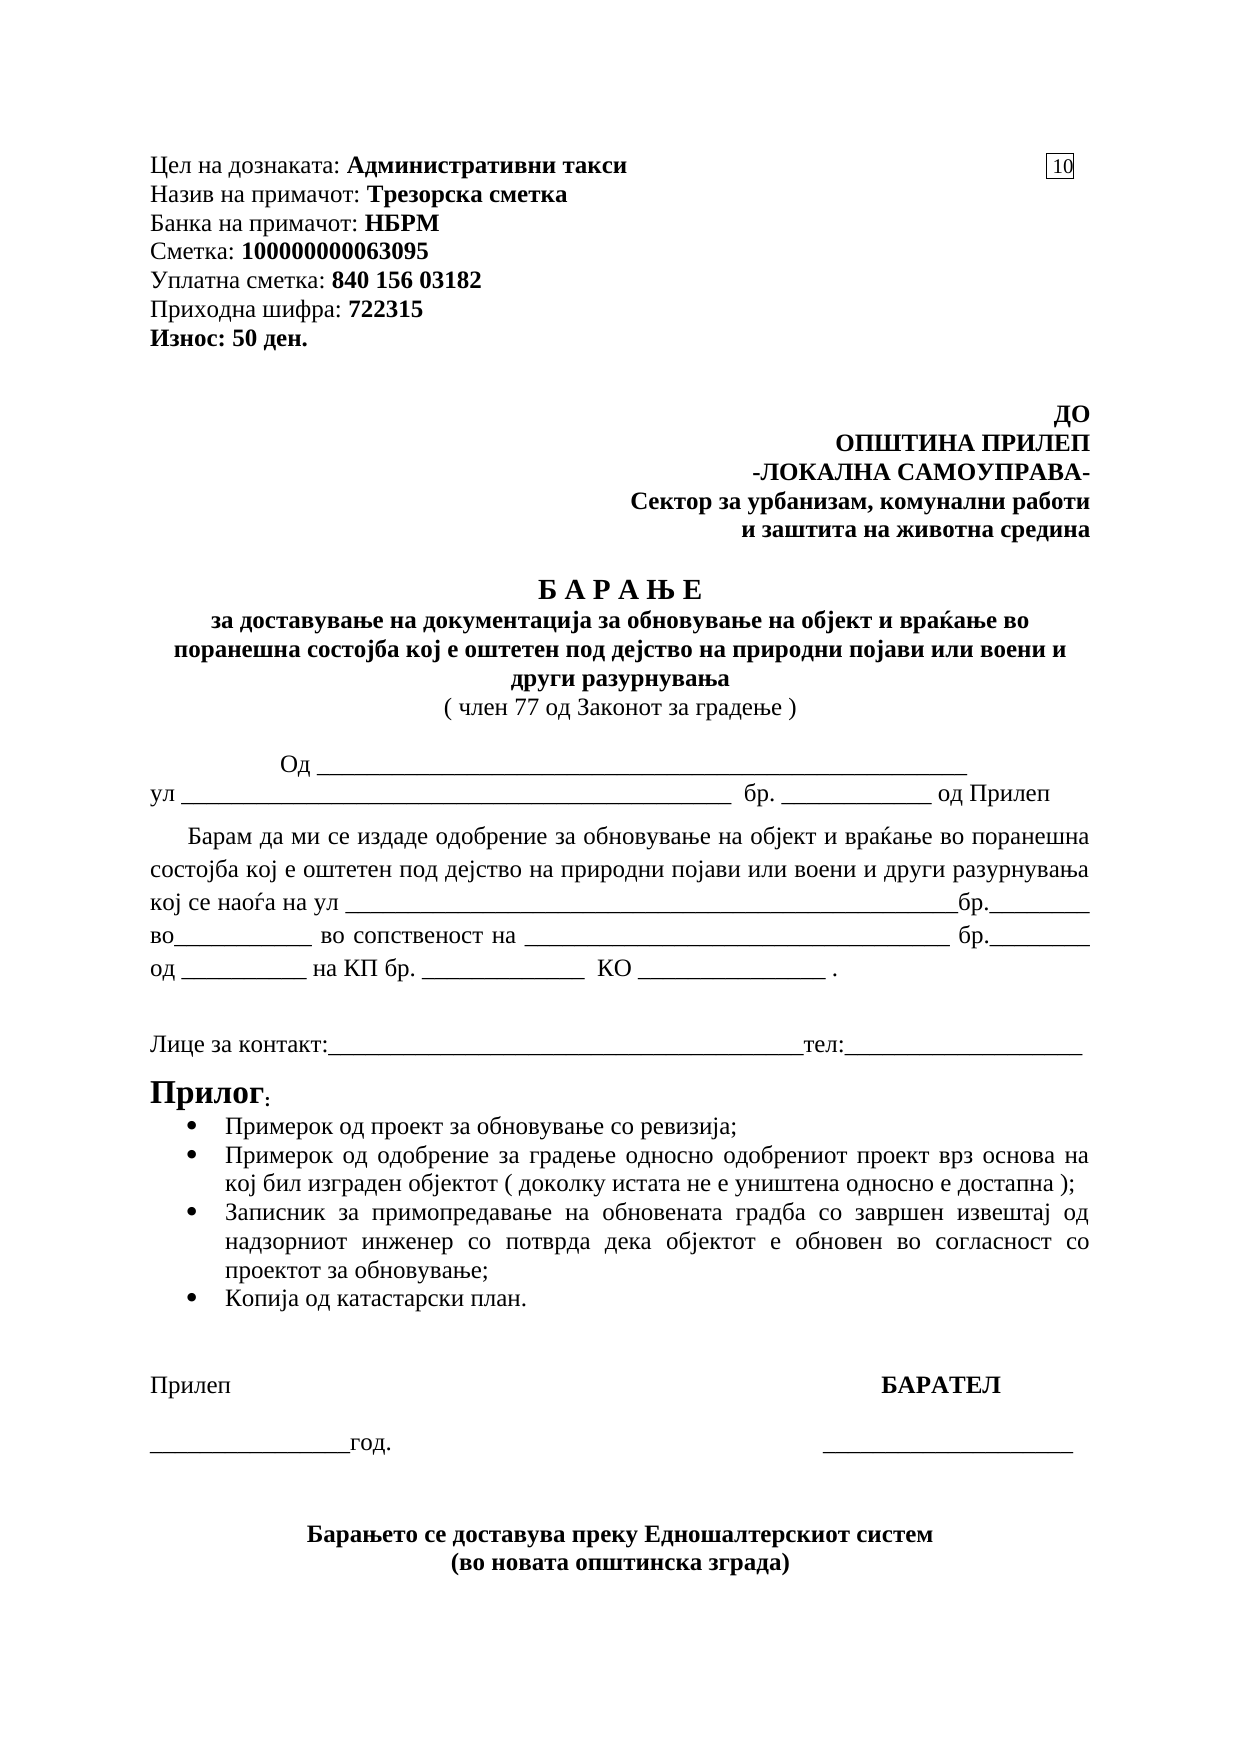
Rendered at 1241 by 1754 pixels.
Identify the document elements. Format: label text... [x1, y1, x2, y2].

list Копија од катастарски план. [187, 1283, 1090, 1312]
text и заштита на животна средина [525, 514, 1090, 543]
text Прилеп БАРАТЕЛ [150, 1370, 1090, 1398]
text ОПШТИНА ПРИЛЕП [525, 428, 1090, 457]
text ( член 77 од Законот за градење ) [150, 692, 1090, 721]
text Прилог: [150, 1073, 1090, 1111]
text Назив на примачот: Трезорска сметка [150, 179, 1090, 208]
text Сметка: 100000000063095 [150, 236, 1090, 265]
text Уплатна сметка: 840 156 03182 [150, 265, 1090, 294]
text Барањето се доставува преку Едношалтерскиот систем [150, 1519, 1090, 1547]
text Банка на примачот: НБРМ [150, 208, 1090, 236]
text за доставување на документација за обновување на објект и враќање во поранешна состојба кој е оштетен под дејство на природни појави или воени и други разурнувања [150, 606, 1090, 692]
text ул ____________________________________________ бр. ____________ од Прилеп [150, 778, 1090, 807]
text (во новата општинска зграда) [150, 1547, 1090, 1576]
text ДО [525, 399, 1090, 428]
text Од ____________________________________________________ [150, 749, 1090, 778]
text Лице за контакт:______________________________________тел:___________________ [150, 1029, 1090, 1058]
list Примерок од одобрение за градење односно одобрениот проект врз основа на кој бил изграден објектот ( доколку истата не е уништена односно е достапна ); [187, 1140, 1090, 1197]
text Сектор за урбанизам, комунални работи [525, 486, 1090, 514]
list Записник за примопредавање на обновената градба со завршен извештај од надзорниот инженер со потврда дека објектот е обновен во согласност со проектот за обновување; [187, 1197, 1090, 1283]
text ________________год. ____________________ [150, 1427, 1090, 1456]
text Б А Р А Њ Е [150, 572, 1090, 606]
text -ЛОКАЛНА САМОУПРАВА- [525, 457, 1090, 486]
text Цел на дознаката: Административни такси 10 [150, 150, 1090, 179]
list Примерок од проект за обновување со ревизија; [187, 1111, 1090, 1140]
text Приходна шифра: 722315 [150, 294, 1090, 323]
text Барам да ми се издаде одобрение за обновување на објект и враќање во поранешна состојба кој е оштетен под дејство на природни појави или воени и други разурнувања кој се наоѓа на ул _________________________________________________бр.________ во___________ во сопственост на __________________________________ бр.________ од __________ на КП бр. _____________ КО _______________ . [150, 821, 1090, 982]
text Износ: 50 ден. [150, 323, 1090, 351]
